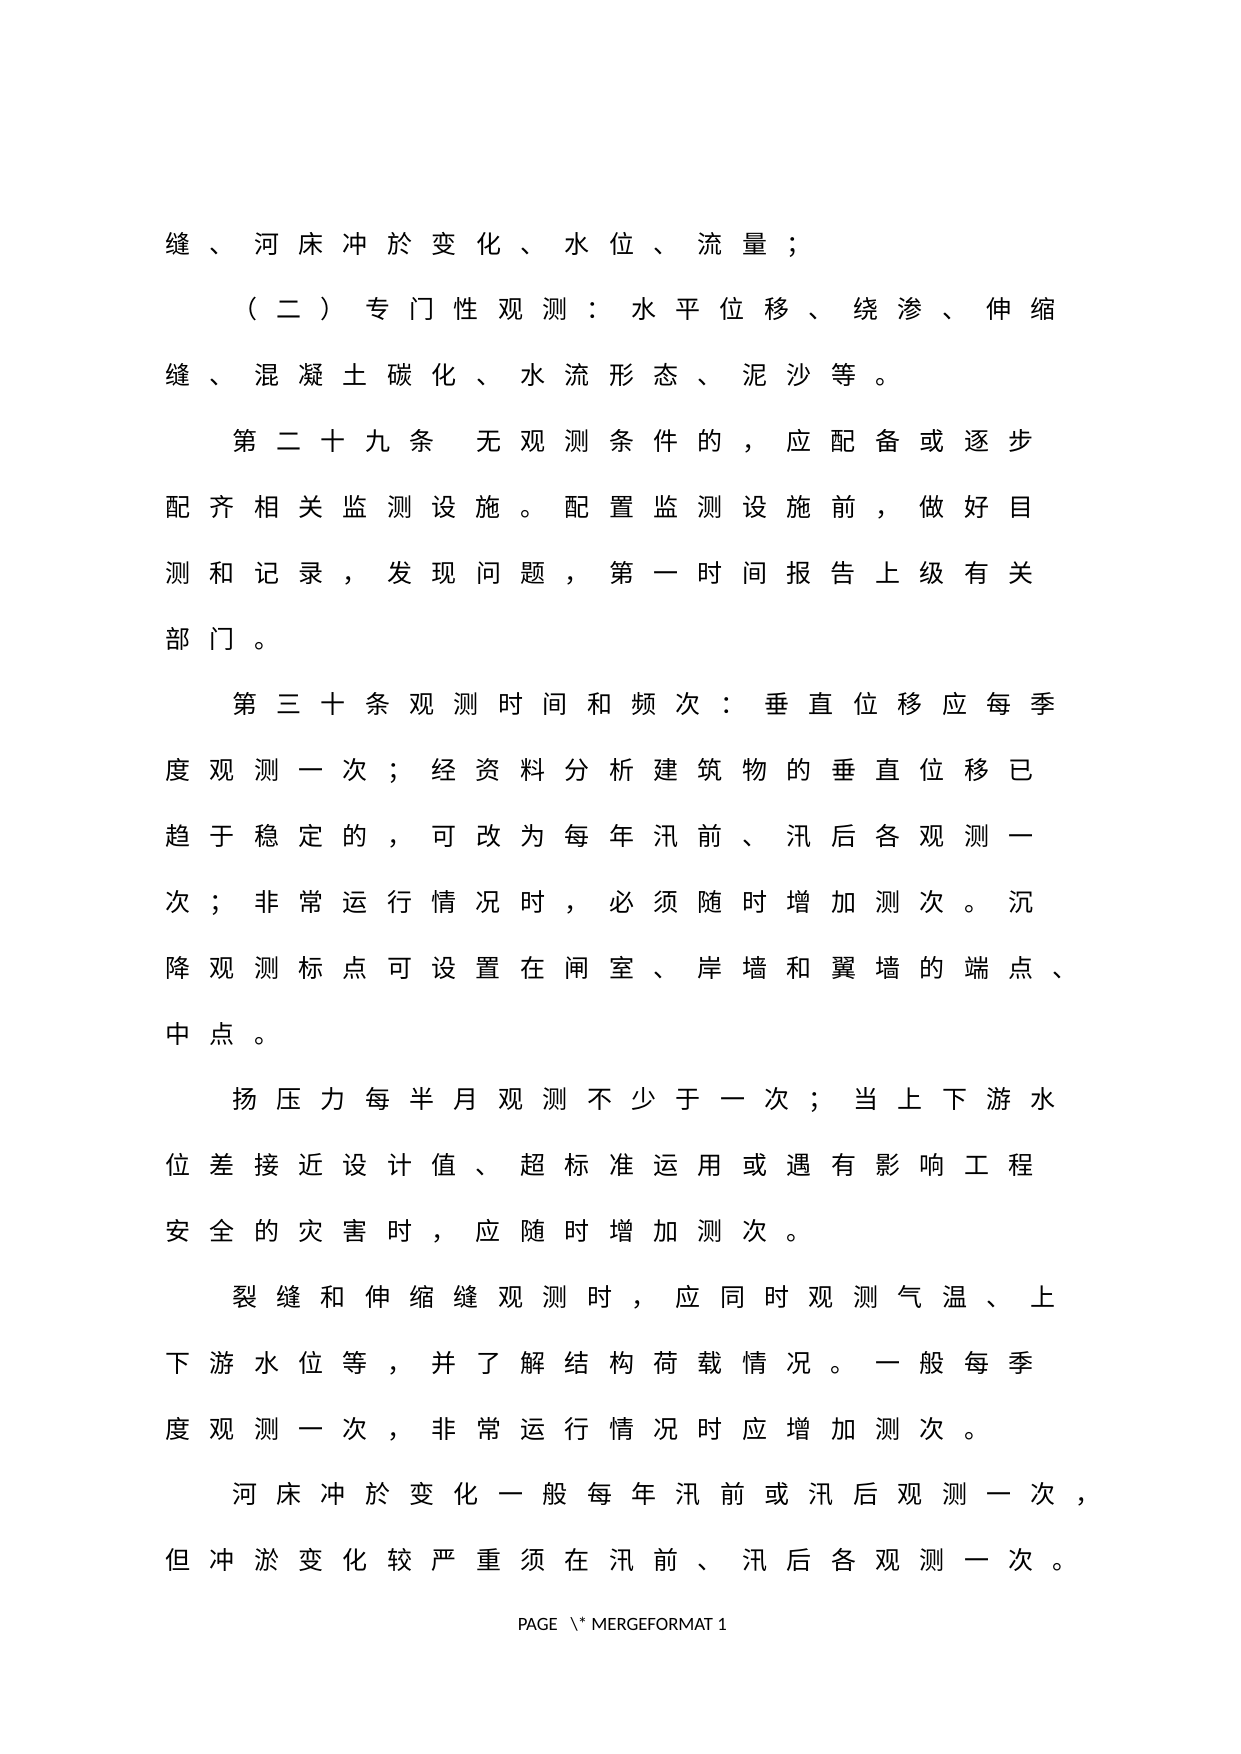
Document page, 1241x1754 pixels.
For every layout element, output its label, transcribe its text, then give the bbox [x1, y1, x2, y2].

text 第二十九条 无观测条件的，应配备或逐步配齐相关监测设施。配置监测设施前，做好目测和记录，发现问题，第一时间报告上级有关部门。 [165, 407, 1075, 670]
text （二）专门性观测：水平位移、绕渗、伸缩缝、混凝土碳化、水流形态、泥沙等。 [165, 275, 1075, 407]
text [165, 1460, 1075, 1592]
text 第三十条观测时间和频次：垂直位移应每季度观测一次；经资料分析建筑物的垂直位移已趋于稳定的，可改为每年汛前、汛后各观测一次；非常运行情况时，必须随时增加测次。沉降观测标点可设置在闸室、岸墙和翼墙的端点、中点。 [165, 670, 1075, 1065]
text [165, 209, 1075, 275]
text 扬压力每半月观测不少于一次；当上下游水位差接近设计值、超标准运用或遇有影响工程安全的灾害时，应随时增加测次。 [165, 1065, 1075, 1263]
text 裂缝和伸缩缝观测时，应同时观测气温、上下游水位等，并了解结构荷载情况。一般每季度观测一次，非常运行情况时应增加测次。 [165, 1263, 1075, 1460]
